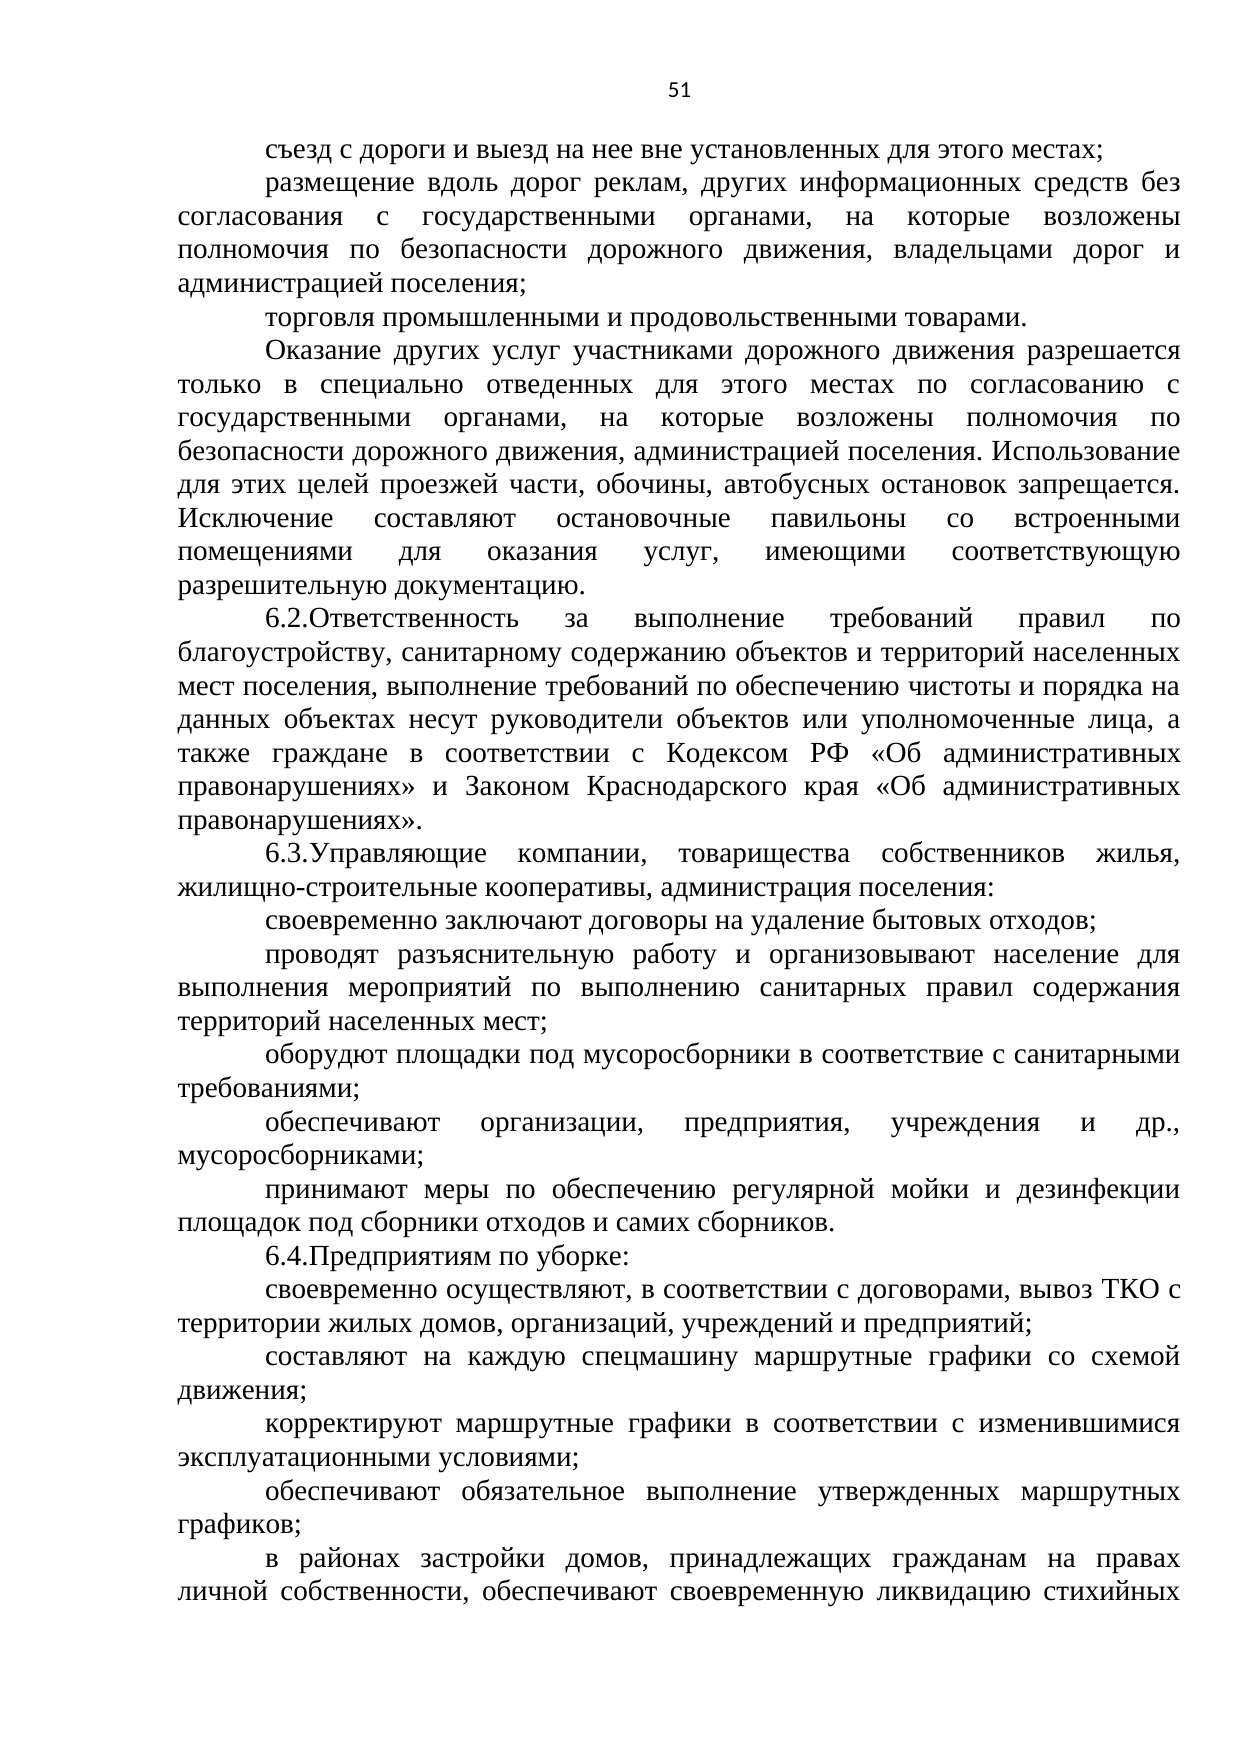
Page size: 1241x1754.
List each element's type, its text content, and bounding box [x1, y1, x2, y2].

text корректируют маршрутные графики в соответствии с изменившимися эксплуатационными условиями; [177, 1406, 1181, 1473]
text торговля промышленными и продовольственными товарами. [177, 299, 1181, 332]
text обеспечивают организации, предприятия, учреждения и др., мусоросборниками; [177, 1104, 1181, 1171]
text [177, 1540, 1181, 1607]
text проводят разъяснительную работу и организовывают население для выполнения мероприятий по выполнению санитарных правил содержания территорий населенных мест; [177, 936, 1181, 1037]
text своевременно осуществляют, в соответствии с договорами, вывоз ТКО с территории жилых домов, организаций, учреждений и предприятий; [177, 1271, 1181, 1338]
text обеспечивают обязательное выполнение утвержденных маршрутных графиков; [177, 1473, 1181, 1540]
text съезд с дороги и выезд на нее вне установленных для этого местах; [177, 131, 1181, 164]
text составляют на каждую спецмашину маршрутные графики со схемой движения; [177, 1338, 1181, 1406]
text 6.4.Предприятиям по уборке: [177, 1238, 1181, 1271]
text Оказание других услуг участниками дорожного движения разрешается только в специально отведенных для этого местах по согласованию с государственными органами, на которые возложены полномочия по безопасности дорожного движения, администрацией поселения. Использование для этих целей проезжей части, обочины, автобусных остановок запрещается. Исключение составляют остановочные павильоны со встроенными помещениями для оказания услуг, имеющими соответствующую разрешительную документацию. [177, 332, 1181, 601]
text оборудют площадки под мусоросборники в соответствие с санитарными требованиями; [177, 1037, 1181, 1104]
text 6.3.Управляющие компании, товарищества собственников жилья, жилищно-строительные кооперативы, администрация поселения: [177, 835, 1181, 902]
text принимают меры по обеспечению регулярной мойки и дезинфекции площадок под сборники отходов и самих сборников. [177, 1171, 1181, 1238]
text своевременно заключают договоры на удаление бытовых отходов; [177, 902, 1181, 936]
text размещение вдоль дорог реклам, других информационных средств без согласования с государственными органами, на которые возложены полномочия по безопасности дорожного движения, владельцами дорог и администрацией поселения; [177, 164, 1181, 299]
text 6.2.Ответственность за выполнение требований правил по благоустройству, санитарному содержанию объектов и территорий населенных мест поселения, выполнение требований по обеспечению чистоты и порядка на данных объектах несут руководители объектов или уполномоченные лица, а также граждане в соответствии с Кодексом РФ «Об административных правонарушениях» и Законом Краснодарского края «Об административных правонарушениях». [177, 601, 1181, 835]
